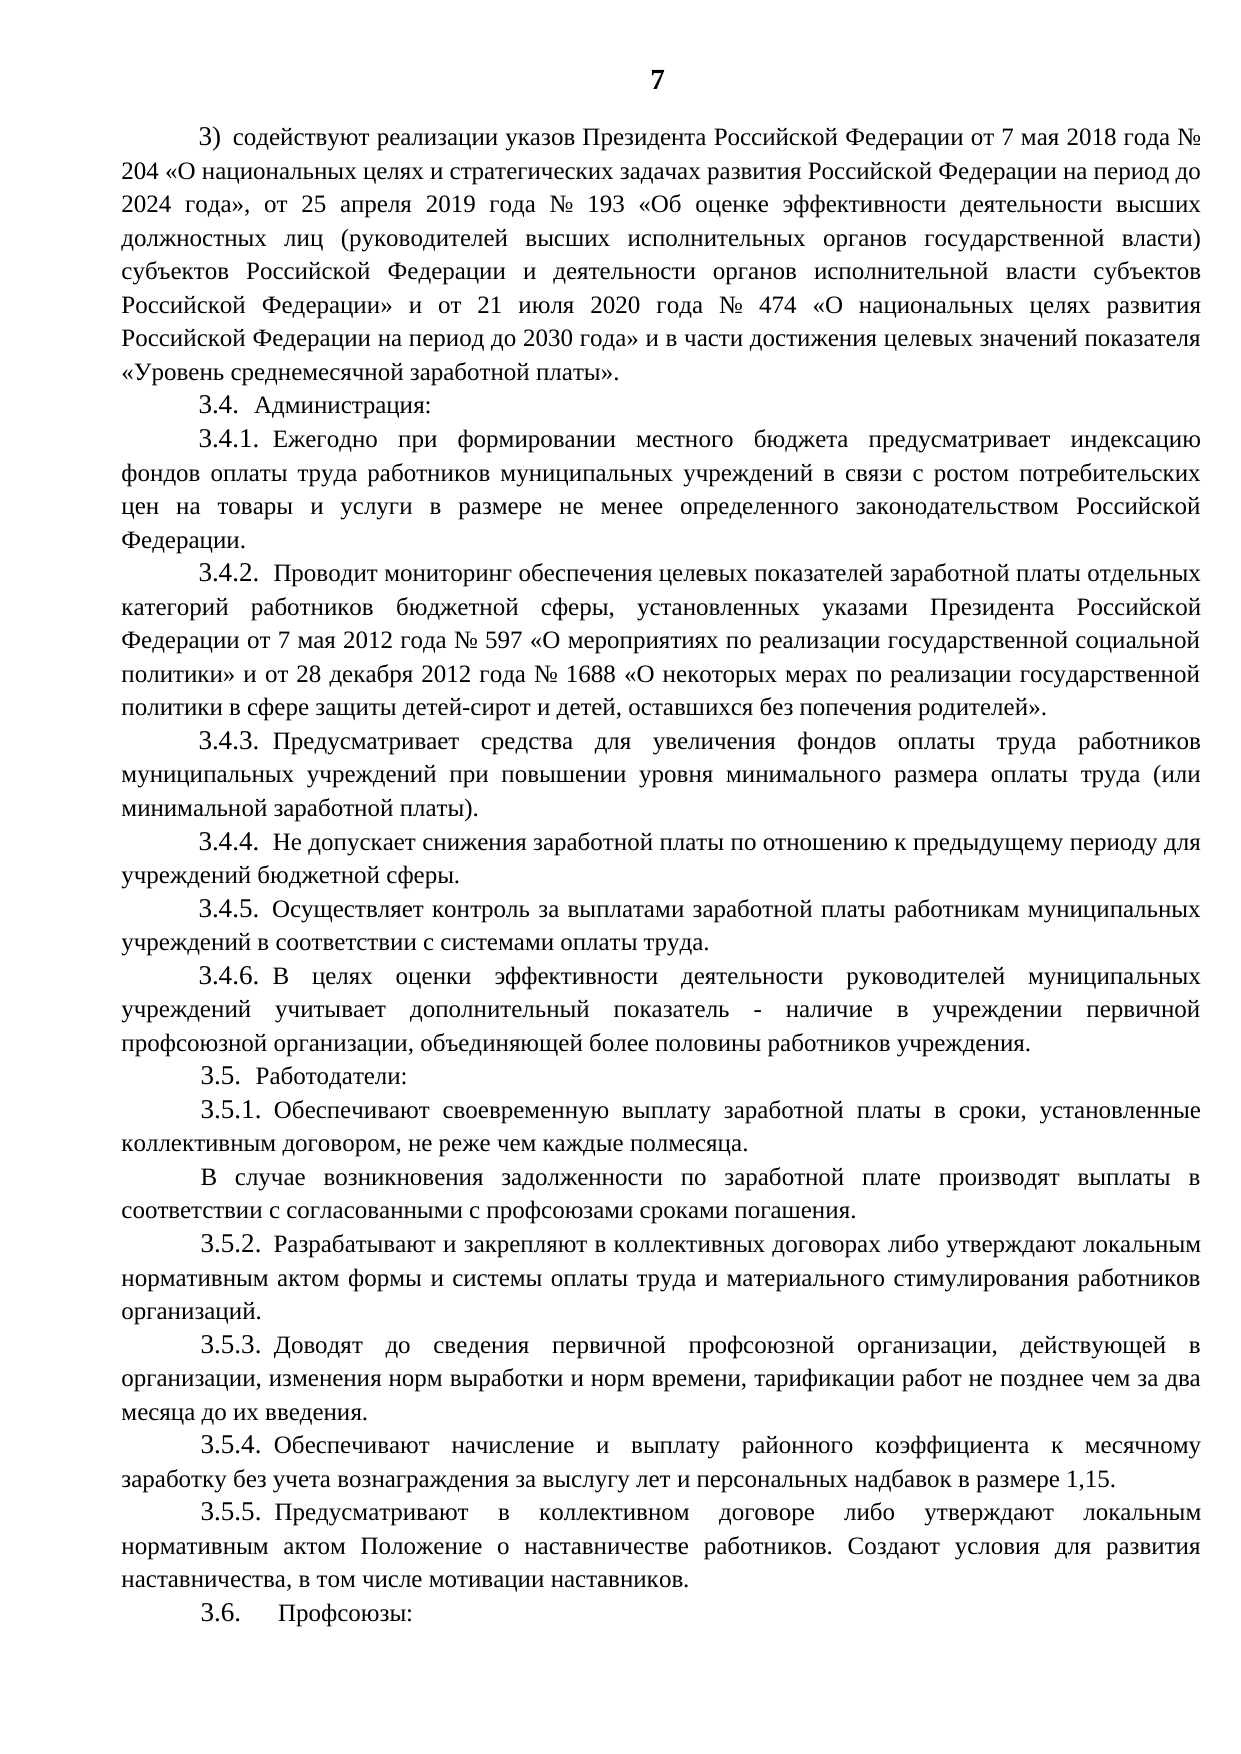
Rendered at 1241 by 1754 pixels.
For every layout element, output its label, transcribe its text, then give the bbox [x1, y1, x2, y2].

list содействуют реализации указов Президента Российской Федерации от 7 мая 2018 года № 204 «О национальных целях и стратегических задачах развития Российской Федерации на период до 2024 года», от 25 апреля 2019 года № 193 «Об оценке эффективности деятельности высших должностных лиц (руководителей высших исполнительных органов государственной власти) субъектов Российской Федерации и деятельности органов исполнительной власти субъектов Российской Федерации» и от 21 июля 2020 года № 474 «О национальных целях развития Российской Федерации на период до 2030 года» и в части достижения целевых значений показателя «Уровень среднемесячной заработной платы». [121, 119, 1202, 387]
text В случае возникновения задолженности по заработной плате производят выплаты в соответствии с согласованными с профсоюзами сроками погашения. [121, 1158, 1202, 1226]
list Предусматривает средства для увеличения фондов оплаты труда работников муниципальных учреждений при повышении уровня минимального размера оплаты труда (или минимальной заработной платы). [121, 722, 1202, 823]
list Администрация: [121, 387, 1202, 421]
list Профсоюзы: [121, 1594, 1202, 1628]
list Предусматривают в коллективном договоре либо утверждают локальным нормативным актом Положение о наставничестве работников. Создают условия для развития наставничества, в том числе мотивации наставников. [121, 1494, 1202, 1594]
list Разрабатывают и закрепляют в коллективных договорах либо утверждают локальным нормативным актом формы и системы оплаты труда и материального стимулирования работников организаций. [121, 1226, 1202, 1326]
list Доводят до сведения первичной профсоюзной организации, действующей в организации, изменения норм выработки и норм времени, тарификации работ не позднее чем за два месяца до их введения. [121, 1326, 1202, 1427]
list Проводит мониторинг обеспечения целевых показателей заработной платы отдельных категорий работников бюджетной сферы, установленных указами Президента Российской Федерации от 7 мая 2012 года № 597 «О мероприятиях по реализации государственной социальной политики» и от 28 декабря 2012 года № 1688 «О некоторых мерах по реализации государственной политики в сфере защиты детей-сирот и детей, оставшихся без попечения родителей». [121, 555, 1202, 722]
list В целях оценки эффективности деятельности руководителей муниципальных учреждений учитывает дополнительный показатель - наличие в учреждении первичной профсоюзной организации, объединяющей более половины работников учреждения. [121, 957, 1202, 1058]
list Ежегодно при формировании местного бюджета предусматривает индексацию фондов оплаты труда работников муниципальных учреждений в связи с ростом потребительских цен на товары и услуги в размере не менее определенного законодательством Российской Федерации. [121, 421, 1202, 555]
list Обеспечивают начисление и выплату районного коэффициента к месячному заработку без учета вознаграждения за выслугу лет и персональных надбавок в размере 1,15. [121, 1427, 1202, 1494]
list Осуществляет контроль за выплатами заработной платы работникам муниципальных учреждений в соответствии с системами оплаты труда. [121, 890, 1202, 957]
list Не допускает снижения заработной платы по отношению к предыдущему периоду для учреждений бюджетной сферы. [121, 823, 1202, 890]
list Работодатели: [121, 1058, 1202, 1091]
list Обеспечивают своевременную выплату заработной платы в сроки, установленные коллективным договором, не реже чем каждые полмесяца. [121, 1091, 1202, 1158]
